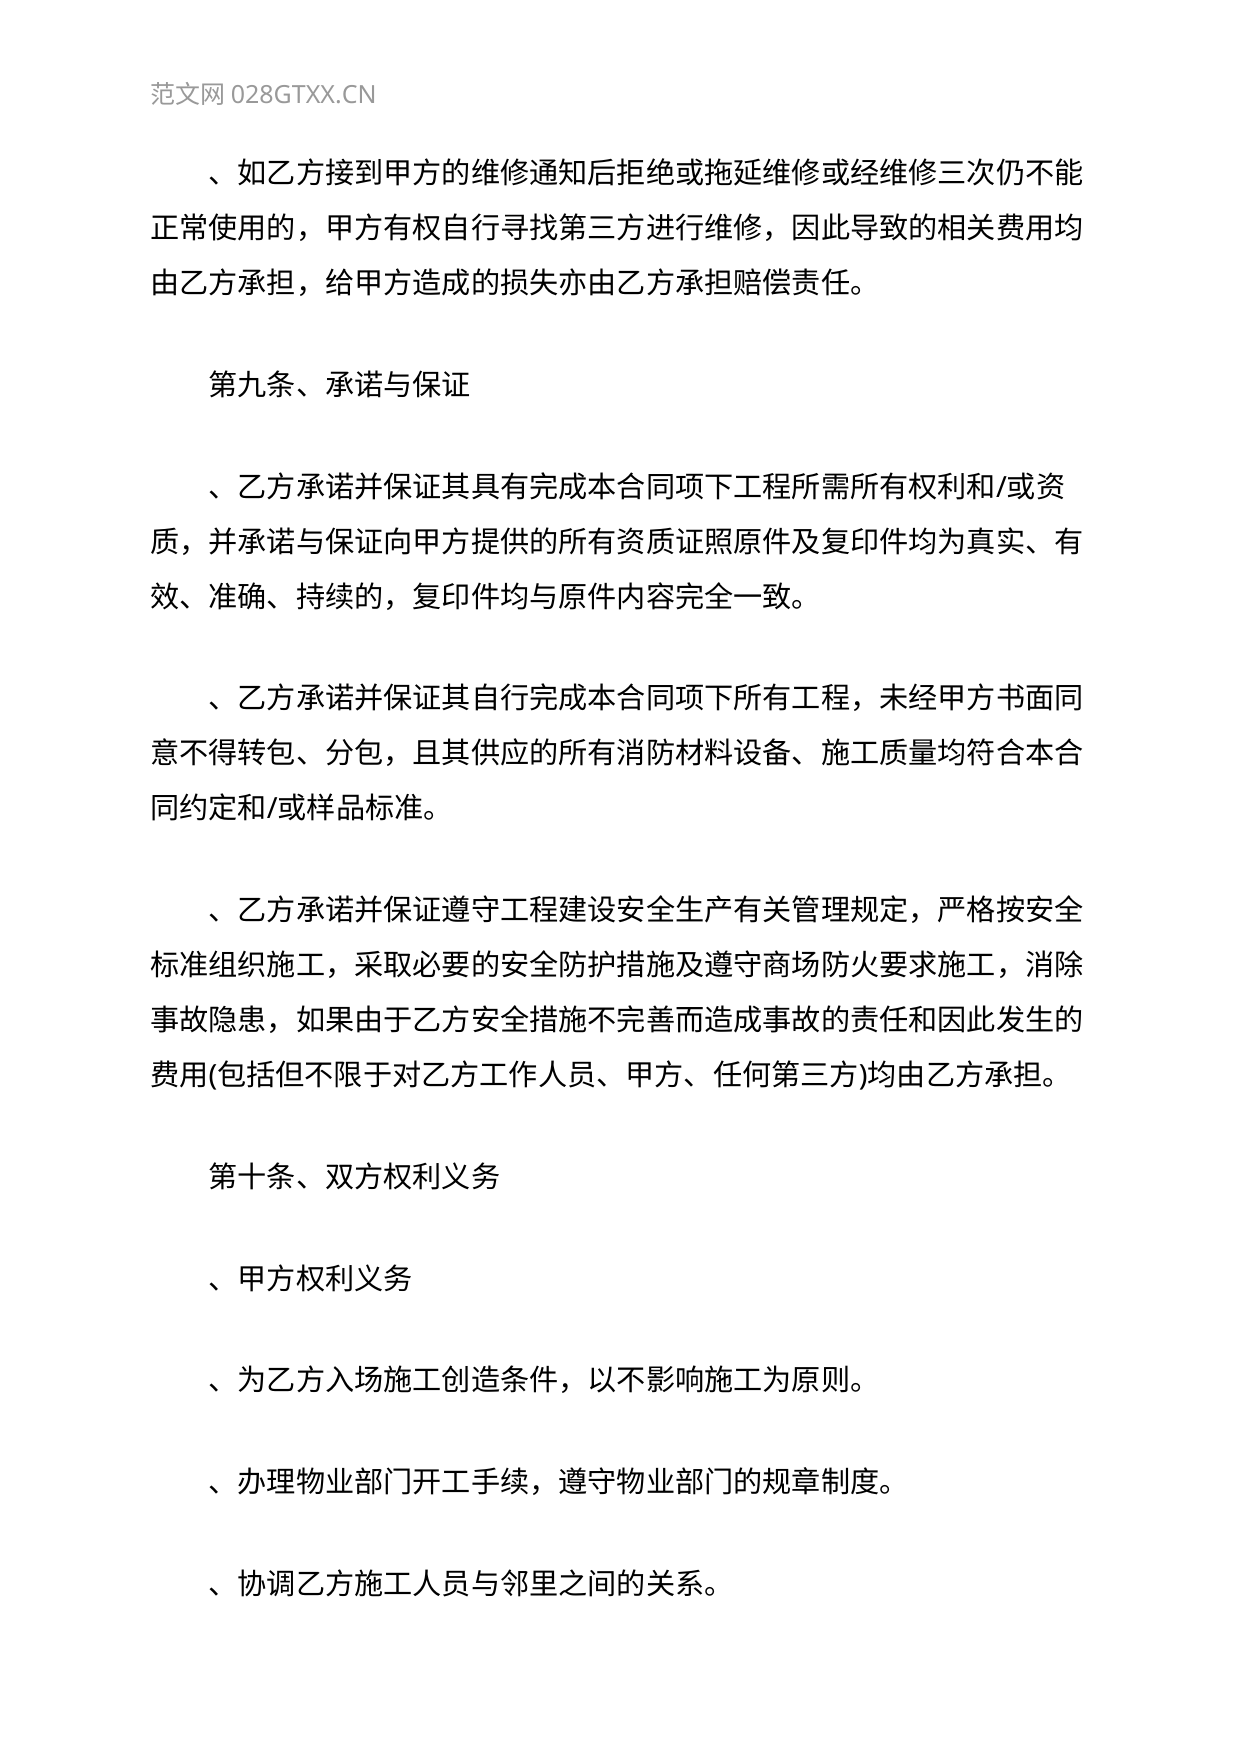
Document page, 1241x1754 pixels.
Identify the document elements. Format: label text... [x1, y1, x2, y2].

text 第十条、双方权利义务 [150, 1153, 1090, 1196]
text 、办理物业部门开工手续，遵守物业部门的规章制度。 [150, 1459, 1090, 1501]
text 、为乙方入场施工创造条件，以不影响施工为原则。 [150, 1357, 1090, 1399]
text 、协调乙方施工人员与邻里之间的关系。 [150, 1561, 1090, 1603]
text 、如乙方接到甲方的维修通知后拒绝或拖延维修或经维修三次仍不能正常使用的，甲方有权自行寻找第三方进行维修，因此导致的相关费用均由乙方承担，给甲方造成的损失亦由乙方承担赔偿责任。 [150, 150, 1090, 302]
text 第九条、承诺与保证 [150, 362, 1090, 404]
text 、甲方权利义务 [150, 1255, 1090, 1297]
text 、乙方承诺并保证其具有完成本合同项下工程所需所有权利和/或资质，并承诺与保证向甲方提供的所有资质证照原件及复印件均为真实、有效、准确、持续的，复印件均与原件内容完全一致。 [150, 463, 1090, 616]
text 、乙方承诺并保证其自行完成本合同项下所有工程，未经甲方书面同意不得转包、分包，且其供应的所有消防材料设备、施工质量均符合本合同约定和/或样品标准。 [150, 675, 1090, 827]
text 、乙方承诺并保证遵守工程建设安全生产有关管理规定，严格按安全标准组织施工，采取必要的安全防护措施及遵守商场防火要求施工，消除事故隐患，如果由于乙方安全措施不完善而造成事故的责任和因此发生的费用(包括但不限于对乙方工作人员、甲方、任何第三方)均由乙方承担。 [150, 887, 1090, 1094]
